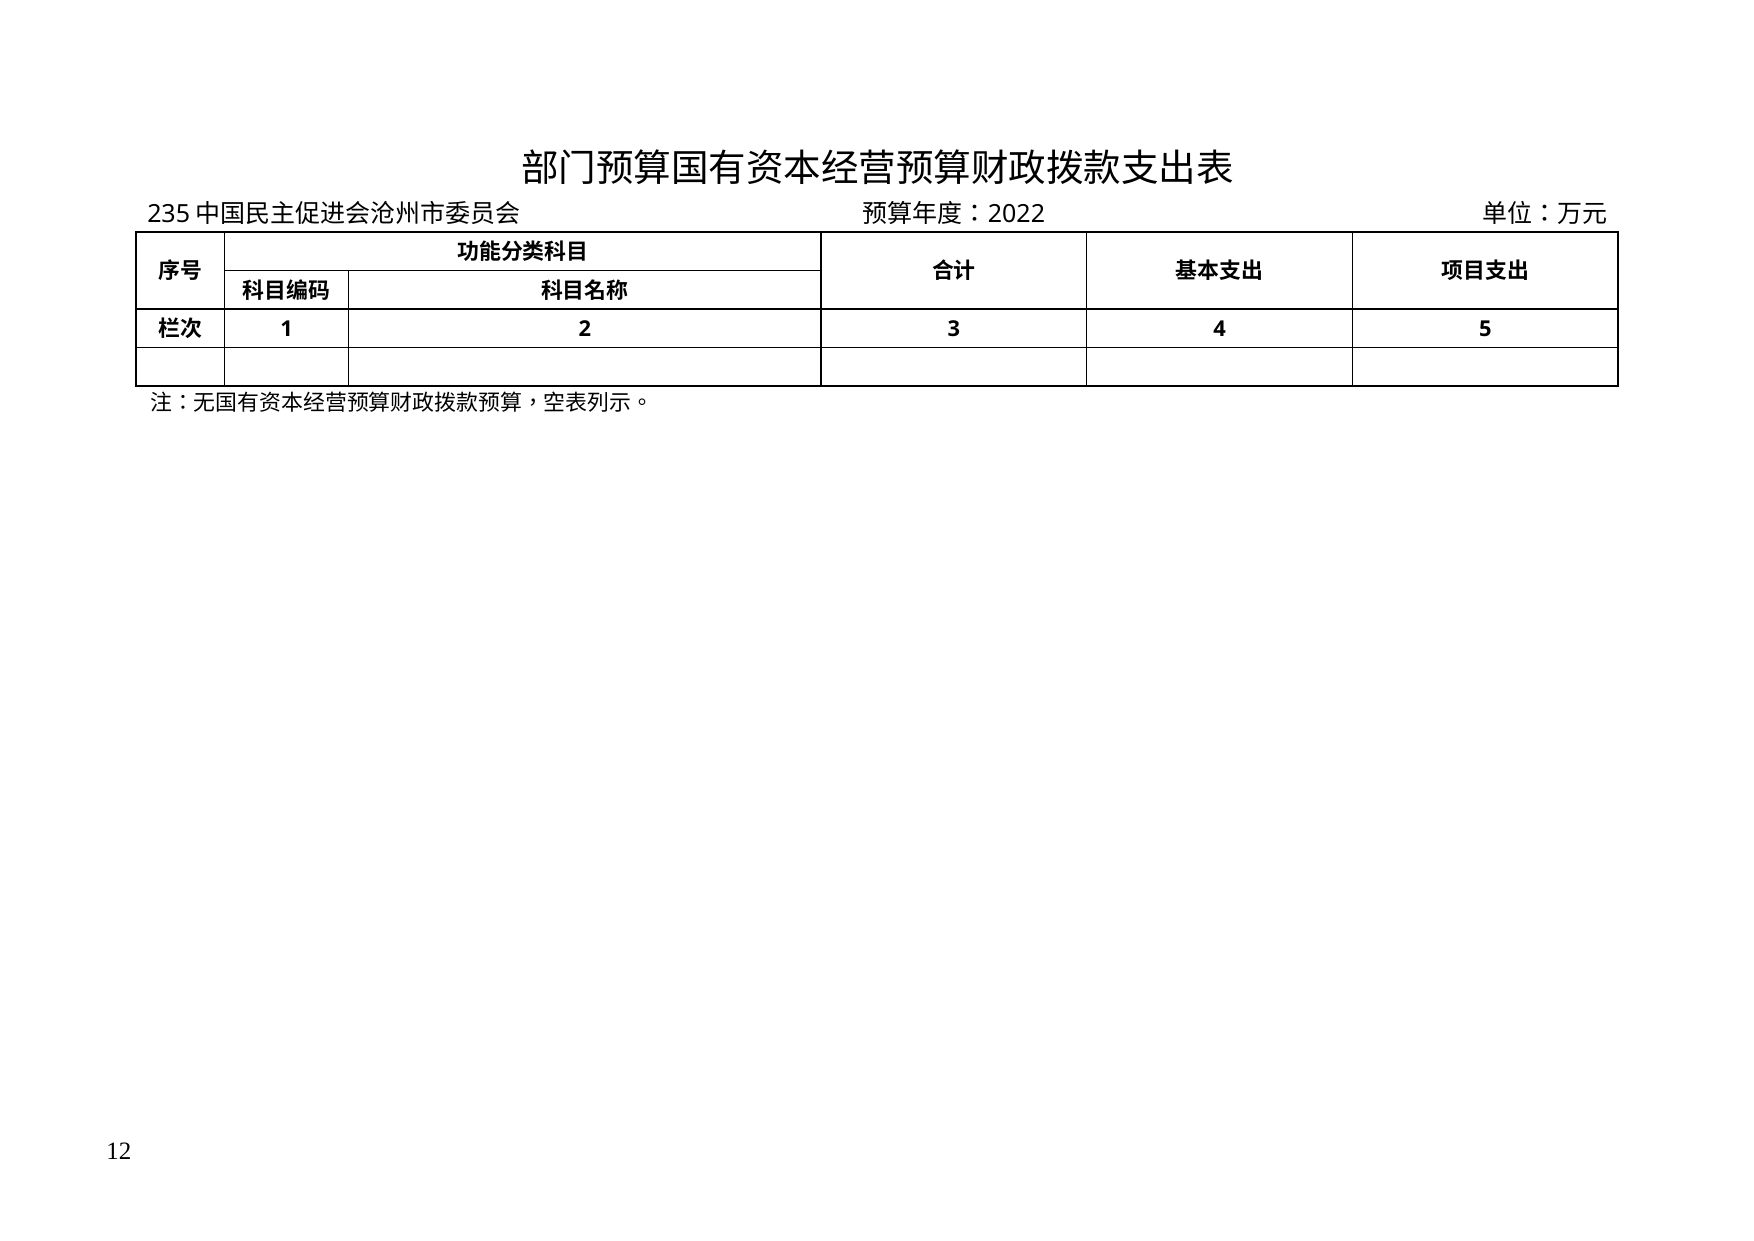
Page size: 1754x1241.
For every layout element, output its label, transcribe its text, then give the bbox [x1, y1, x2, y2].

table_header 预算年度：2022 [822, 195, 1086, 231]
table_header 235中国民主促进会沧州市委员会 [137, 195, 820, 231]
table_cell 5 [1353, 310, 1617, 347]
table_cell 基本支出 [1087, 233, 1352, 308]
table_cell [349, 348, 820, 385]
text 部门预算国有资本经营预算财政拨款支出表 [106, 142, 1648, 193]
table_cell 科目编码 [225, 271, 348, 308]
table_cell 序号 [137, 233, 224, 308]
table_cell 合计 [822, 233, 1086, 308]
table_cell 功能分类科目 [225, 233, 820, 270]
table_cell 4 [1087, 310, 1352, 347]
table_cell 科目名称 [349, 271, 820, 308]
table_cell 栏次 [137, 310, 224, 347]
table_cell [822, 348, 1086, 385]
table_cell 1 [225, 310, 348, 347]
table_cell 项目支出 [1353, 233, 1617, 308]
table_cell [137, 348, 224, 385]
table_cell [1353, 348, 1617, 385]
text 注：无国有资本经营预算财政拨款预算，空表列示。 [106, 387, 1648, 416]
table_cell 3 [822, 310, 1086, 347]
table_header 单位：万元 [1087, 195, 1617, 231]
table_cell [225, 348, 348, 385]
table_cell [1087, 348, 1352, 385]
table_cell 2 [349, 310, 820, 347]
